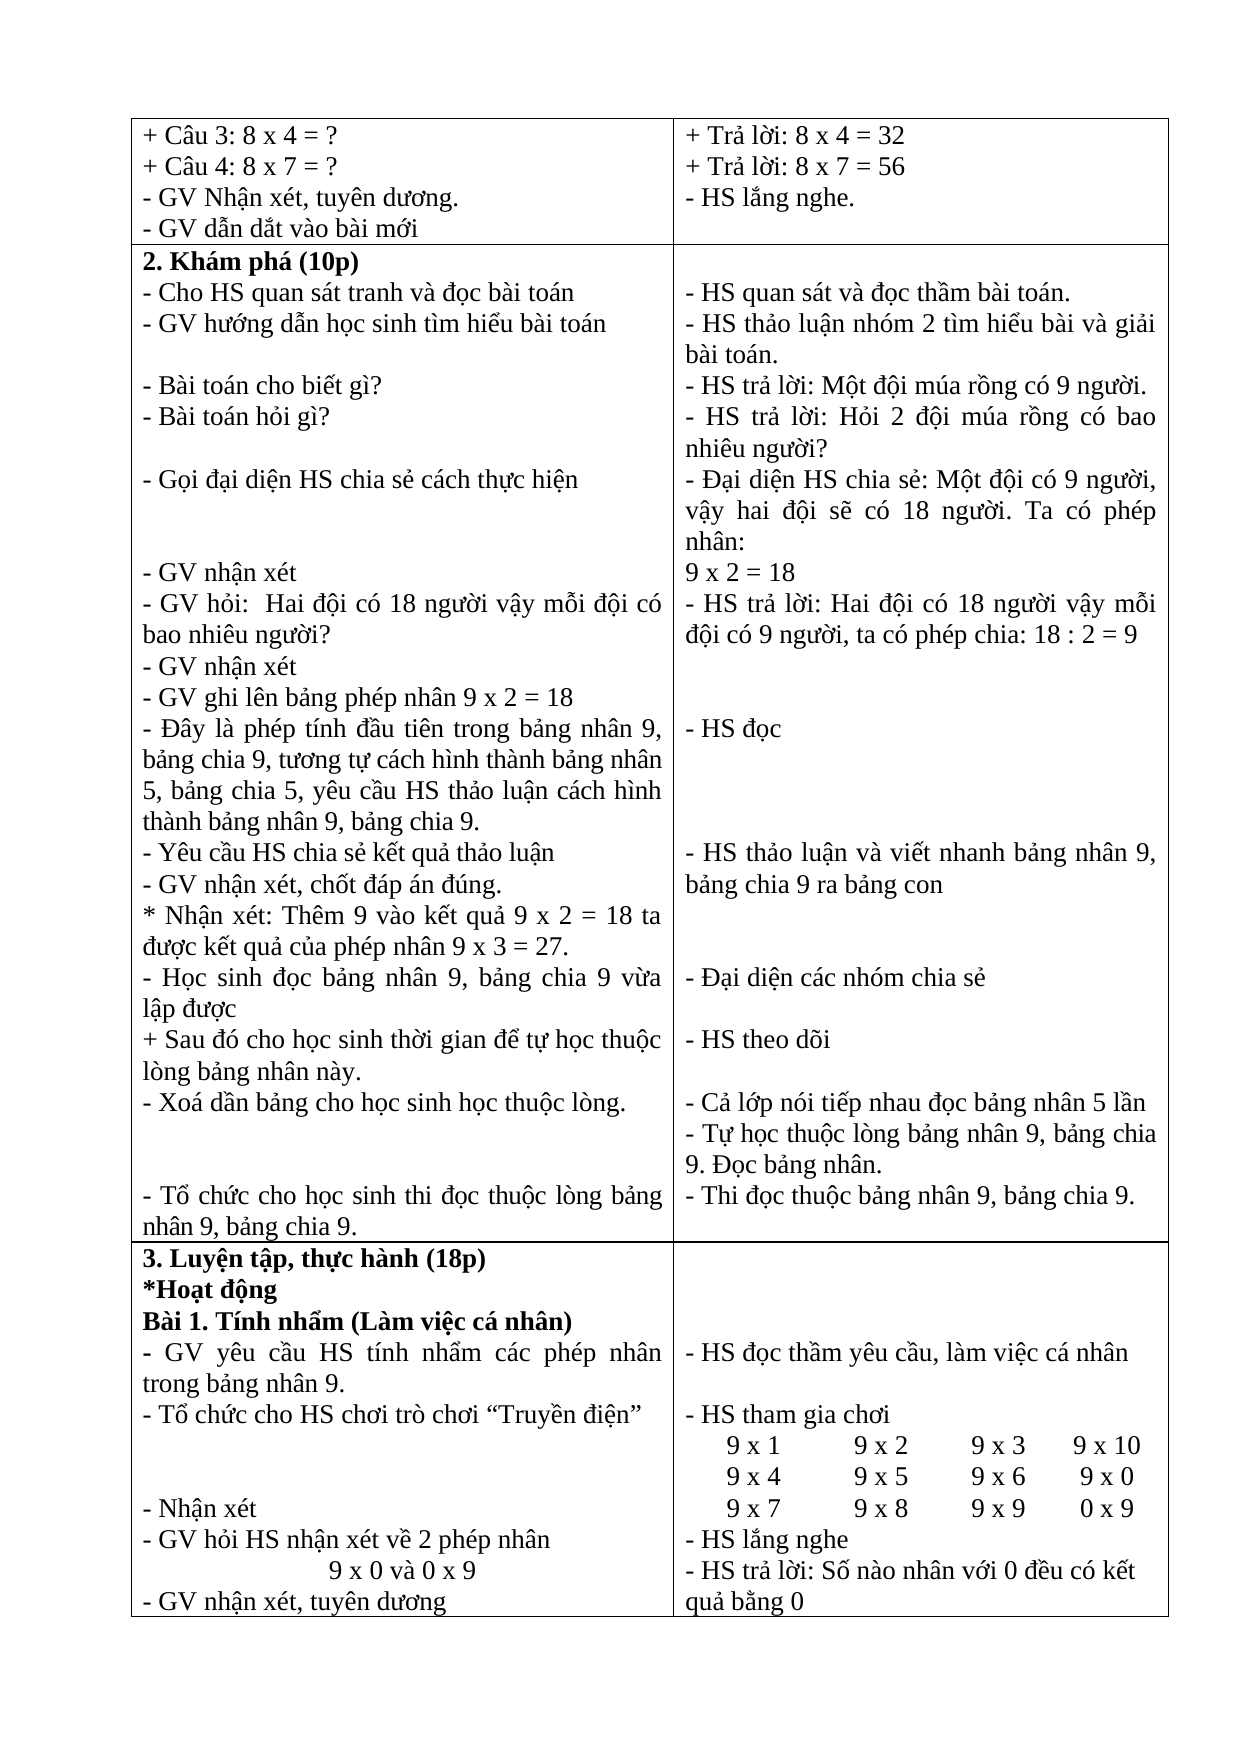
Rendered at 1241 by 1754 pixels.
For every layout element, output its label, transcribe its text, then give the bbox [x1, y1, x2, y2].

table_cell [674, 1243, 1168, 1616]
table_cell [674, 119, 1168, 244]
table_cell 2. Khám phá (10p) - Cho HS quan sát tranh và đọc bài toán - GV hướng dẫn học sinh tìm hiểu bài toán - Bài toán cho biết gì? - Bài toán hỏi gì? - Gọi đại diện HS chia sẻ cách thực hiện - GV nhận xét - GV hỏi: Hai đội có 18 người vậy mỗi đội có bao nhiêu người? - GV nhận xét - GV ghi lên bảng phép nhân 9 x 2 = 18 - Đây là phép tính đầu tiên trong bảng nhân 9, bảng chia 9, tương tự cách hình thành bảng nhân 5, bảng chia 5, yêu cầu HS thảo luận cách hình thành bảng nhân 9, bảng chia 9. - Yêu cầu HS chia sẻ kết quả thảo luận - GV nhận xét, chốt đáp án đúng. * Nhận xét: Thêm 9 vào kết quả 9 x 2 = 18 ta được kết quả của phép nhân 9 x 3 = 27. - Học sinh đọc bảng nhân 9, bảng chia 9 vừa lập được + Sau đó cho học sinh thời gian để tự học thuộc lòng bảng nhân này. - Xoá dần bảng cho học sinh học thuộc lòng. - Tổ chức cho học sinh thi đọc thuộc lòng bảng nhân 9, bảng chia 9. [132, 245, 673, 1241]
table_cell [132, 119, 673, 244]
table_cell - HS quan sát và đọc thầm bài toán. - HS thảo luận nhóm 2 tìm hiểu bài và giải bài toán. - HS trả lời: Một đội múa rồng có 9 người. - HS trả lời: Hỏi 2 đội múa rồng có bao nhiêu người? - Đại diện HS chia sẻ: Một đội có 9 người, vậy hai đội sẽ có 18 người. Ta có phép nhân: 9 x 2 = 18 - HS trả lời: Hai đội có 18 người vậy mỗi đội có 9 người, ta có phép chia: 18 : 2 = 9 - HS đọc - HS thảo luận và viết nhanh bảng nhân 9, bảng chia 9 ra bảng con - Đại diện các nhóm chia sẻ - HS theo dõi - Cả lớp nói tiếp nhau đọc bảng nhân 5 lần - Tự học thuộc lòng bảng nhân 9, bảng chia 9. Đọc bảng nhân. - Thi đọc thuộc bảng nhân 9, bảng chia 9. [674, 245, 1168, 1241]
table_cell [132, 1243, 673, 1616]
